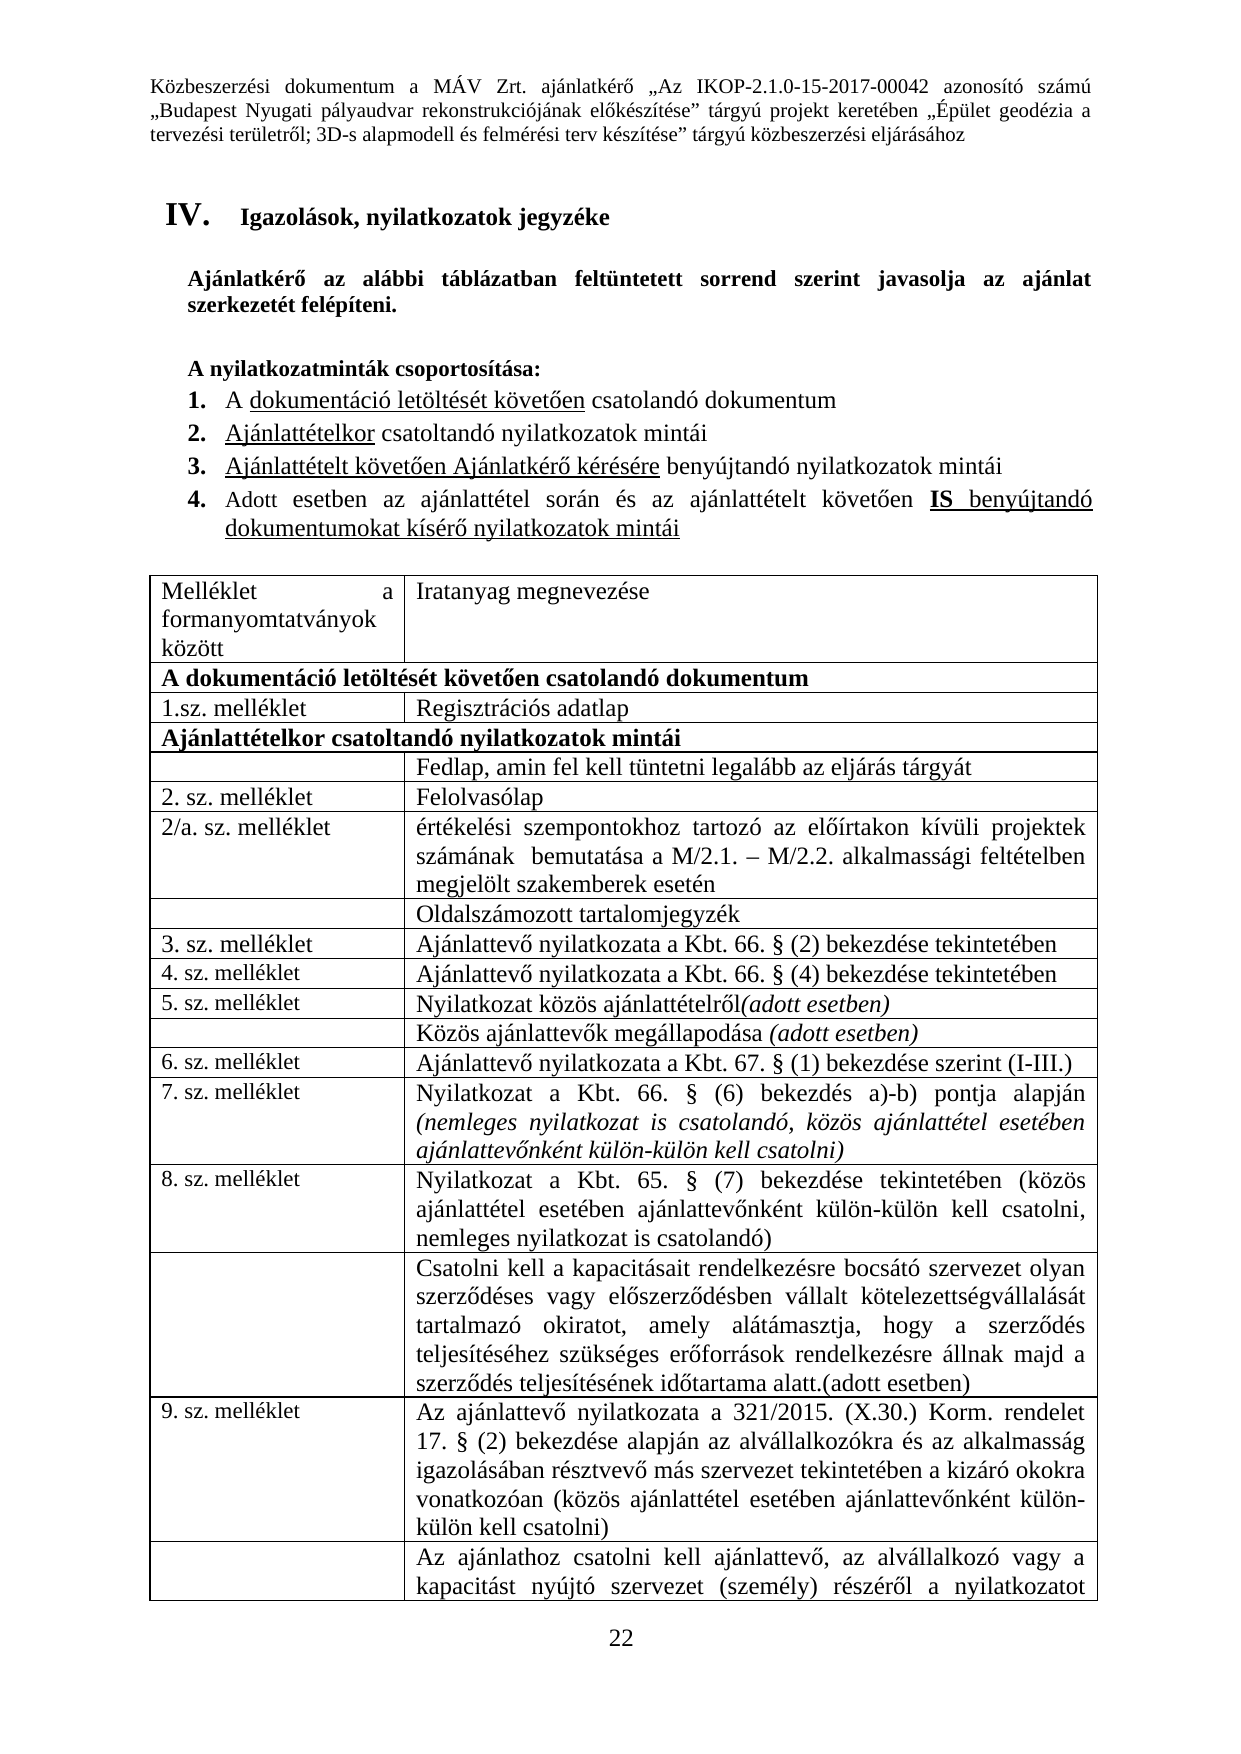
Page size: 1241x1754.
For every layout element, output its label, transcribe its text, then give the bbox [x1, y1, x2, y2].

table_cell Ajánlattevő nyilatkozata a Kbt. 66. § (2) bekezdése tekintetében [405, 929, 1097, 958]
table_cell Ajánlattevő nyilatkozata a Kbt. 66. § (4) bekezdése tekintetében [405, 959, 1097, 988]
table_header Iratanyag megnevezése [405, 576, 1097, 662]
table_cell Oldalszámozott tartalomjegyzék [405, 899, 1097, 928]
table_cell A dokumentáció letöltését követően csatolandó dokumentum [151, 663, 1097, 692]
table_cell 3. sz. melléklet [151, 929, 404, 958]
text Ajánlatkérő az alábbi táblázatban feltüntetett sorrend szerint javasolja az ajánlat szerkezetét felépíteni. [187, 265, 1092, 318]
table_cell Nyilatkozat a Kbt. 66. § (6) bekezdés a)-b) pontja alapján (nemleges nyilatkozat is csatolandó, közös ajánlattétel esetében ajánlattevőnként külön-külön kell csatolni) [405, 1078, 1097, 1164]
text A nyilatkozatminták csoportosítása: [187, 355, 1092, 381]
table_cell [151, 1253, 404, 1396]
table_header Melléklet a formanyomtatványok között [151, 576, 404, 662]
table_cell [151, 1542, 404, 1600]
table_cell 9. sz. melléklet [151, 1398, 404, 1541]
table_cell Regisztrációs adatlap [405, 693, 1097, 722]
table_cell Csatolni kell a kapacitásait rendelkezésre bocsátó szervezet olyan szerződéses vagy előszerződésben vállalt kötelezettségvállalását tartalmazó okiratot, amely alátámasztja, hogy a szerződés teljesítéséhez szükséges erőforrások rendelkezésre állnak majd a szerződés teljesítésének időtartama alatt.(adott esetben) [405, 1253, 1097, 1396]
table_cell 8. sz. melléklet [151, 1165, 404, 1252]
table_cell Ajánlattételkor csatoltandó nyilatkozatok mintái [151, 723, 1097, 751]
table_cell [405, 1542, 1097, 1600]
list Ajánlattételkor csatoltandó nyilatkozatok mintái [187, 418, 1092, 447]
list Adott esetben az ajánlattétel során és az ajánlattételt követően IS benyújtandó dokumentumokat kísérő nyilatkozatok mintái [187, 484, 1092, 542]
table_cell Ajánlattevő nyilatkozata a Kbt. 67. § (1) bekezdése szerint (I-III.) [405, 1048, 1097, 1077]
table_cell 2. sz. melléklet [151, 782, 404, 811]
table_cell [151, 899, 404, 928]
table_cell értékelési szempontokhoz tartozó az előírtakon kívüli projektek számának bemutatása a M/2.1. – M/2.2. alkalmassági feltételben megjelölt szakemberek esetén [405, 812, 1097, 898]
table_cell Fedlap, amin fel kell tüntetni legalább az eljárás tárgyát [405, 753, 1097, 781]
table_cell 7. sz. melléklet [151, 1078, 404, 1164]
list Ajánlattételt követően Ajánlatkérő kérésére benyújtandó nyilatkozatok mintái [187, 451, 1092, 480]
table_cell 5. sz. melléklet [151, 989, 404, 1017]
table_cell 1.sz. melléklet [151, 693, 404, 722]
table_cell Felolvasólap [405, 782, 1097, 811]
list A dokumentáció letöltését követően csatolandó dokumentum [187, 386, 1092, 414]
table_cell [151, 753, 404, 781]
table_cell Az ajánlattevő nyilatkozata a 321/2015. (X.30.) Korm. rendelet 17. § (2) bekezdése alapján az alvállalkozókra és az alkalmasság igazolásában résztvevő más szervezet tekintetében a kizáró okokra vonatkozóan (közös ajánlattétel esetében ajánlattevőnként külön-külön kell csatolni) [405, 1398, 1097, 1541]
table_cell 6. sz. melléklet [151, 1048, 404, 1077]
table_cell [151, 1019, 404, 1047]
list Igazolások, nyilatkozatok jegyzéke [165, 194, 1092, 232]
table_cell 2/a. sz. melléklet [151, 812, 404, 898]
table_cell Nyilatkozat a Kbt. 65. § (7) bekezdése tekintetében (közös ajánlattétel esetében ajánlattevőnként külön-külön kell csatolni, nemleges nyilatkozat is csatolandó) [405, 1165, 1097, 1252]
table_cell Közös ajánlattevők megállapodása (adott esetben) [405, 1019, 1097, 1047]
table_cell Nyilatkozat közös ajánlattételről(adott esetben) [405, 989, 1097, 1017]
table_cell 4. sz. melléklet [151, 959, 404, 988]
